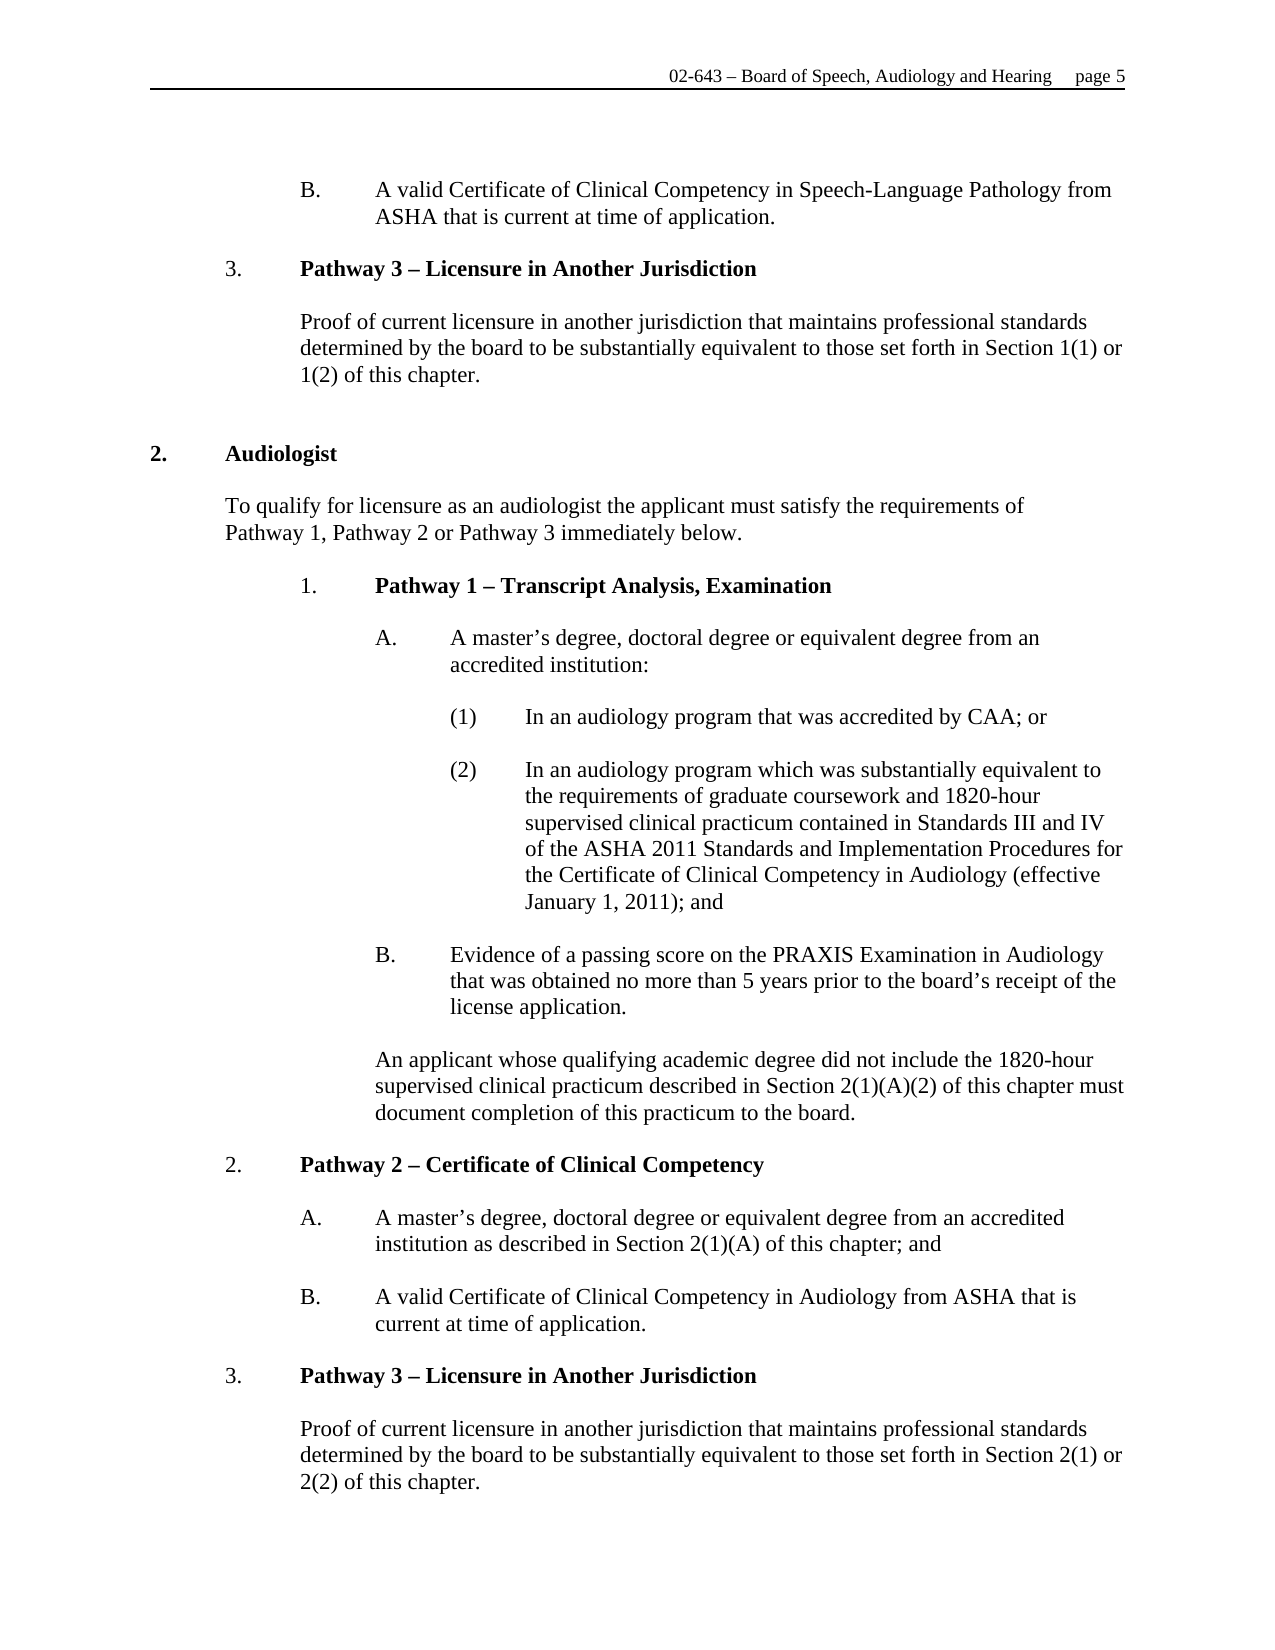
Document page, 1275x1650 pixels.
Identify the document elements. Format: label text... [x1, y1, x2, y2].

text A. A master’s degree, doctoral degree or equivalent degree from an accredited institution as described in Section 2(1)(A) of this chapter; and [300, 1204, 1125, 1257]
text (1) In an audiology program that was accredited by CAA; or [450, 703, 1125, 730]
text 3. Pathway 3 – Licensure in Another Jurisdiction [150, 255, 1125, 282]
text An applicant whose qualifying academic degree did not include the 1820-hour supervised clinical practicum described in Section 2(1)(A)(2) of this chapter must document completion of this practicum to the board. [375, 1046, 1125, 1125]
text Proof of current licensure in another jurisdiction that maintains professional standards determined by the board to be substantially equivalent to those set forth in Section 1(1) or 1(2) of this chapter. [300, 308, 1125, 387]
text 1. Pathway 1 – Transcript Analysis, Examination [300, 572, 1125, 598]
text B. A valid Certificate of Clinical Competency in Audiology from ASHA that is current at time of application. [300, 1283, 1125, 1336]
text 3. Pathway 3 – Licensure in Another Jurisdiction [225, 1362, 1125, 1389]
text B. Evidence of a passing score on the PRAXIS Examination in Audiology that was obtained no more than 5 years prior to the board’s receipt of the license application. [375, 941, 1125, 1020]
text B. A valid Certificate of Clinical Competency in Speech-Language Pathology from ASHA that is current at time of application. [150, 176, 1125, 229]
text 2. Pathway 2 – Certificate of Clinical Competency [225, 1151, 1125, 1178]
text Proof of current licensure in another jurisdiction that maintains professional standards determined by the board to be substantially equivalent to those set forth in Section 2(1) or 2(2) of this chapter. [300, 1415, 1125, 1494]
text 2. Audiologist [150, 440, 1125, 466]
text To qualify for licensure as an audiologist the applicant must satisfy the requirements of Pathway 1, Pathway 2 or Pathway 3 immediately below. [225, 493, 1106, 545]
text A. A master’s degree, doctoral degree or equivalent degree from an accredited institution: [375, 624, 1125, 677]
text (2) In an audiology program which was substantially equivalent to the requirements of graduate coursework and 1820-hour supervised clinical practicum contained in Standards III and IV of the ASHA 2011 Standards and Implementation Procedures for the Certificate of Clinical Competency in Audiology (effective January 1, 2011); and [450, 756, 1125, 914]
